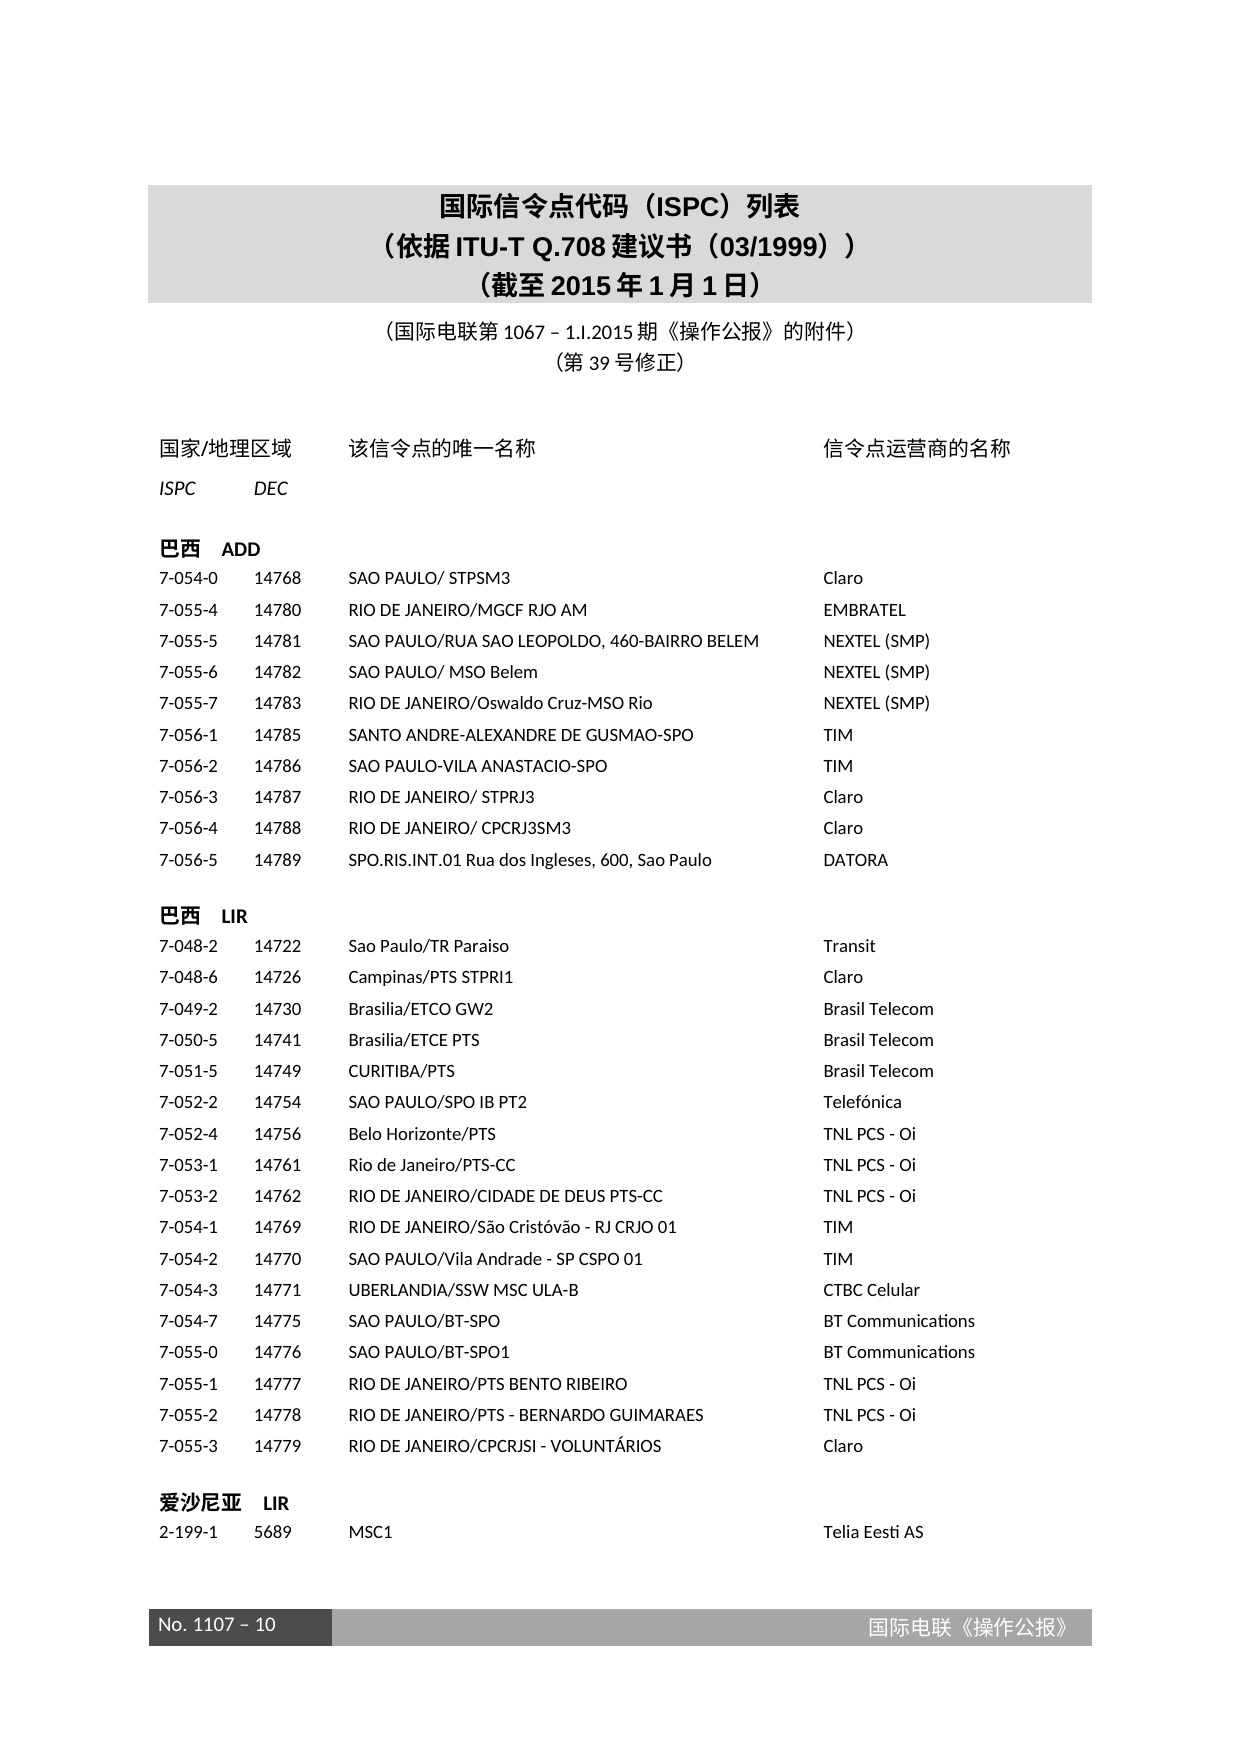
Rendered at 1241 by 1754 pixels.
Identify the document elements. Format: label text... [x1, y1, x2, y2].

table_cell 14730 [243, 993, 337, 1024]
table_cell NEXTEL (SMP) [812, 625, 1115, 656]
table_cell Brasil Telecom [812, 1055, 1115, 1086]
table_cell 7-056-3 [148, 781, 242, 812]
table_cell 14762 [243, 1180, 337, 1211]
table_cell 7-049-2 [148, 993, 242, 1024]
table_cell SAO PAULO/ MSO Belem [337, 656, 812, 687]
table_cell RIO DE JANEIRO/CPCRJSI - VOLUNTÁRIOS [337, 1430, 812, 1461]
table_cell 7-055-2 [148, 1399, 242, 1430]
table_cell 14781 [243, 625, 337, 656]
table_cell 14779 [243, 1430, 337, 1461]
table_cell BT Communications [812, 1305, 1115, 1336]
table_cell 14768 [243, 562, 337, 593]
table_cell RIO DE JANEIRO/CIDADE DE DEUS PTS-CC [337, 1180, 812, 1211]
table_cell TNL PCS - Oi [812, 1180, 1115, 1211]
table_cell 14776 [243, 1336, 337, 1367]
table_cell Sao Paulo/TR Paraiso [337, 930, 812, 961]
subtitle 国际信令点代码（ISPC）列表 （依据ITU-T Q.708建议书（03/1999）） （截至2015年1月1日） [148, 185, 1092, 303]
table_cell TIM [812, 1243, 1115, 1274]
table_cell 7-052-2 [148, 1086, 242, 1117]
table_cell Brasil Telecom [812, 993, 1115, 1024]
table_cell 5689 [243, 1516, 337, 1548]
table_cell Campinas/PTS STPRI1 [337, 961, 812, 992]
table_cell 14722 [243, 930, 337, 961]
table_cell SANTO ANDRE-ALEXANDRE DE GUSMAO-SPO [337, 719, 812, 750]
table_cell TIM [812, 750, 1115, 781]
table_cell Rio de Janeiro/PTS-CC [337, 1149, 812, 1180]
table_cell 14778 [243, 1399, 337, 1430]
table_cell 14761 [243, 1149, 337, 1180]
table_cell TNL PCS - Oi [812, 1118, 1115, 1149]
table_cell Brasilia/ETCO GW2 [337, 993, 812, 1024]
table_header 该信令点的唯一名称 [337, 426, 812, 507]
table_cell RIO DE JANEIRO/ CPCRJ3SM3 [337, 812, 812, 843]
table_cell 14785 [243, 719, 337, 750]
table_cell Claro [812, 562, 1115, 593]
table_cell SAO PAULO/RUA SAO LEOPOLDO, 460-BAIRRO BELEM [337, 625, 812, 656]
table_cell 2-199-1 [148, 1516, 242, 1548]
table_cell 7-052-4 [148, 1118, 242, 1149]
table_cell 14786 [243, 750, 337, 781]
table_cell 7-054-2 [148, 1243, 242, 1274]
table_cell 14783 [243, 687, 337, 718]
table_cell TNL PCS - Oi [812, 1149, 1115, 1180]
table_cell Transit [812, 930, 1115, 961]
table_cell 7-055-1 [148, 1368, 242, 1399]
table_cell 7-053-1 [148, 1149, 242, 1180]
table_cell 14770 [243, 1243, 337, 1274]
table_cell 14754 [243, 1086, 337, 1117]
table_cell 爱沙尼亚 LIR [148, 1461, 1115, 1516]
table_cell 14789 [243, 844, 337, 875]
table_cell RIO DE JANEIRO/PTS BENTO RIBEIRO [337, 1368, 812, 1399]
table_cell DATORA [812, 844, 1115, 875]
table_cell Telefónica [812, 1086, 1115, 1117]
table_cell TNL PCS - Oi [812, 1399, 1115, 1430]
table_cell 14726 [243, 961, 337, 992]
table_cell SAO PAULO-VILA ANASTACIO-SPO [337, 750, 812, 781]
table_cell SAO PAULO/SPO IB PT2 [337, 1086, 812, 1117]
table_cell 14769 [243, 1211, 337, 1242]
table_cell 7-055-5 [148, 625, 242, 656]
table_cell 14749 [243, 1055, 337, 1086]
table_cell RIO DE JANEIRO/MGCF RJO AM [337, 594, 812, 625]
table_cell 14777 [243, 1368, 337, 1399]
table_cell 7-056-4 [148, 812, 242, 843]
table_cell Brasil Telecom [812, 1024, 1115, 1055]
table_cell UBERLANDIA/SSW MSC ULA-B [337, 1274, 812, 1305]
table_cell 巴西 LIR [148, 875, 1115, 930]
table_cell Claro [812, 1430, 1115, 1461]
table_cell Claro [812, 812, 1115, 843]
table_cell 7-054-7 [148, 1305, 242, 1336]
table_cell 14775 [243, 1305, 337, 1336]
table_cell 14771 [243, 1274, 337, 1305]
table_cell CURITIBA/PTS [337, 1055, 812, 1086]
table_cell SAO PAULO/Vila Andrade - SP CSPO 01 [337, 1243, 812, 1274]
table_cell 14741 [243, 1024, 337, 1055]
table_cell 7-055-7 [148, 687, 242, 718]
table_cell 7-054-0 [148, 562, 242, 593]
table_cell Claro [812, 781, 1115, 812]
table_cell NEXTEL (SMP) [812, 687, 1115, 718]
table_cell 7-056-5 [148, 844, 242, 875]
table_cell 14756 [243, 1118, 337, 1149]
table_cell RIO DE JANEIRO/Oswaldo Cruz-MSO Rio [337, 687, 812, 718]
table_cell 7-050-5 [148, 1024, 242, 1055]
table_cell 7-056-2 [148, 750, 242, 781]
table_cell 巴西 ADD [148, 507, 1115, 562]
table_cell 7-055-0 [148, 1336, 242, 1367]
table_cell 7-048-2 [148, 930, 242, 961]
table_cell 7-054-1 [148, 1211, 242, 1242]
table_cell MSC1 [337, 1516, 812, 1548]
table_cell SPO.RIS.INT.01 Rua dos Ingleses, 600, Sao Paulo [337, 844, 812, 875]
table_cell SAO PAULO/BT-SPO1 [337, 1336, 812, 1367]
table_cell SAO PAULO/BT-SPO [337, 1305, 812, 1336]
table_cell 14787 [243, 781, 337, 812]
table_cell 14780 [243, 594, 337, 625]
table_cell 7-055-4 [148, 594, 242, 625]
table_cell TIM [812, 1211, 1115, 1242]
table_cell EMBRATEL [812, 594, 1115, 625]
table_cell TIM [812, 719, 1115, 750]
table_cell 14788 [243, 812, 337, 843]
table_cell DEC [243, 469, 337, 507]
table_cell RIO DE JANEIRO/ STPRJ3 [337, 781, 812, 812]
table_cell NEXTEL (SMP) [812, 656, 1115, 687]
table_cell 7-048-6 [148, 961, 242, 992]
table_cell Telia Eesti AS [812, 1516, 1115, 1548]
table_cell Brasilia/ETCE PTS [337, 1024, 812, 1055]
table_cell RIO DE JANEIRO/São Cristóvão - RJ CRJO 01 [337, 1211, 812, 1242]
table_cell 14782 [243, 656, 337, 687]
table_cell BT Communications [812, 1336, 1115, 1367]
table_cell RIO DE JANEIRO/PTS - BERNARDO GUIMARAES [337, 1399, 812, 1430]
text （国际电联第1067 – 1.I.2015期《操作公报》的附件） （第39号修正） [148, 316, 1092, 376]
table_header 信令点运营商的名称 [812, 426, 1115, 507]
table_cell 7-055-6 [148, 656, 242, 687]
table_cell Claro [812, 961, 1115, 992]
table_cell 7-056-1 [148, 719, 242, 750]
table_cell Belo Horizonte/PTS [337, 1118, 812, 1149]
table_cell 7-054-3 [148, 1274, 242, 1305]
table_cell 7-051-5 [148, 1055, 242, 1086]
table_cell TNL PCS - Oi [812, 1368, 1115, 1399]
table_cell CTBC Celular [812, 1274, 1115, 1305]
table_cell SAO PAULO/ STPSM3 [337, 562, 812, 593]
table_cell ISPC [148, 469, 242, 507]
table_cell 7-055-3 [148, 1430, 242, 1461]
table_header 国家/地理区域 [148, 426, 337, 469]
table_cell 7-053-2 [148, 1180, 242, 1211]
